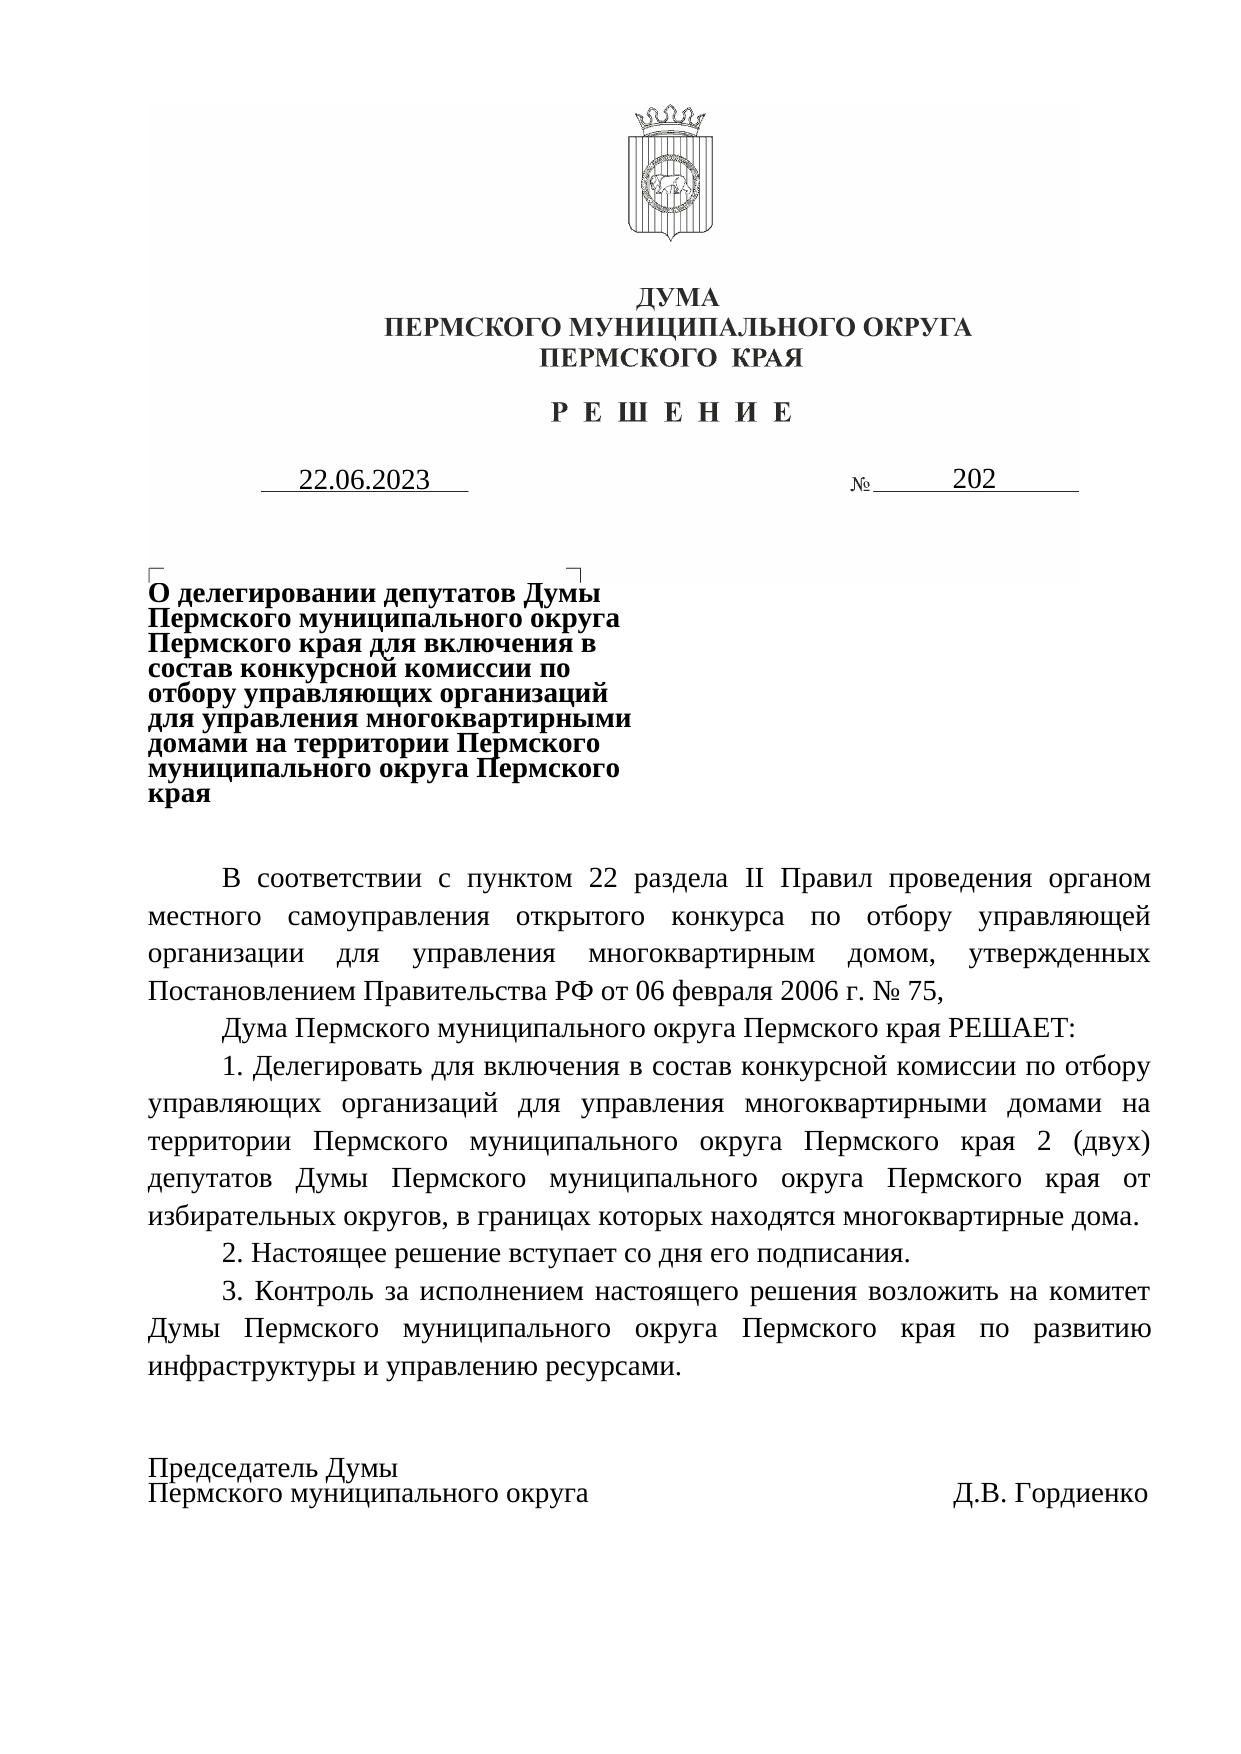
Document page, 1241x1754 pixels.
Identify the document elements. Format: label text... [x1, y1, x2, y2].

text 2. Настоящее решение вступает со дня его подписания. [148, 1233, 1152, 1270]
text Пермского муниципального округа Д.В. Гордиенко [148, 1483, 960, 1508]
text В соответствии с пунктом 22 раздела II Правил проведения органом местного самоуправления открытого конкурса по отбору управляющей организации для управления многоквартирным домом, утвержденных Постановлением Правительства РФ от 06 февраля 2006 г. № 75, [148, 858, 1152, 1008]
text Председатель Думы [148, 1458, 332, 1483]
text Дума Пермского муниципального округа Пермского края РЕШАЕТ: [148, 1008, 1152, 1045]
text Председатель Думы [342, 1458, 1152, 1483]
text О делегировании депутатов Думы Пермского муниципального округа Пермского края для включения в состав конкурсной комиссии по отбору управляющих организаций для управления многоквартирными домами на территории Пермского муниципального округа Пермского края [148, 583, 635, 808]
text 3. Контроль за исполнением настоящего решения возложить на комитет Думы Пермского муниципального округа Пермского края по развитию инфраструктуры и управлению ресурсами. [148, 1270, 1152, 1383]
picture [148, 103, 1079, 583]
text Пермского муниципального округа Д.В. Гордиенко [970, 1483, 1152, 1508]
text 1. Делегировать для включения в состав конкурсной комиссии по отбору управляющих организаций для управления многоквартирными домами на территории Пермского муниципального округа Пермского края 2 (двух) депутатов Думы Пермского муниципального округа Пермского края от избирательных округов, в границах которых находятся многоквартирные дома. [148, 1045, 1152, 1233]
